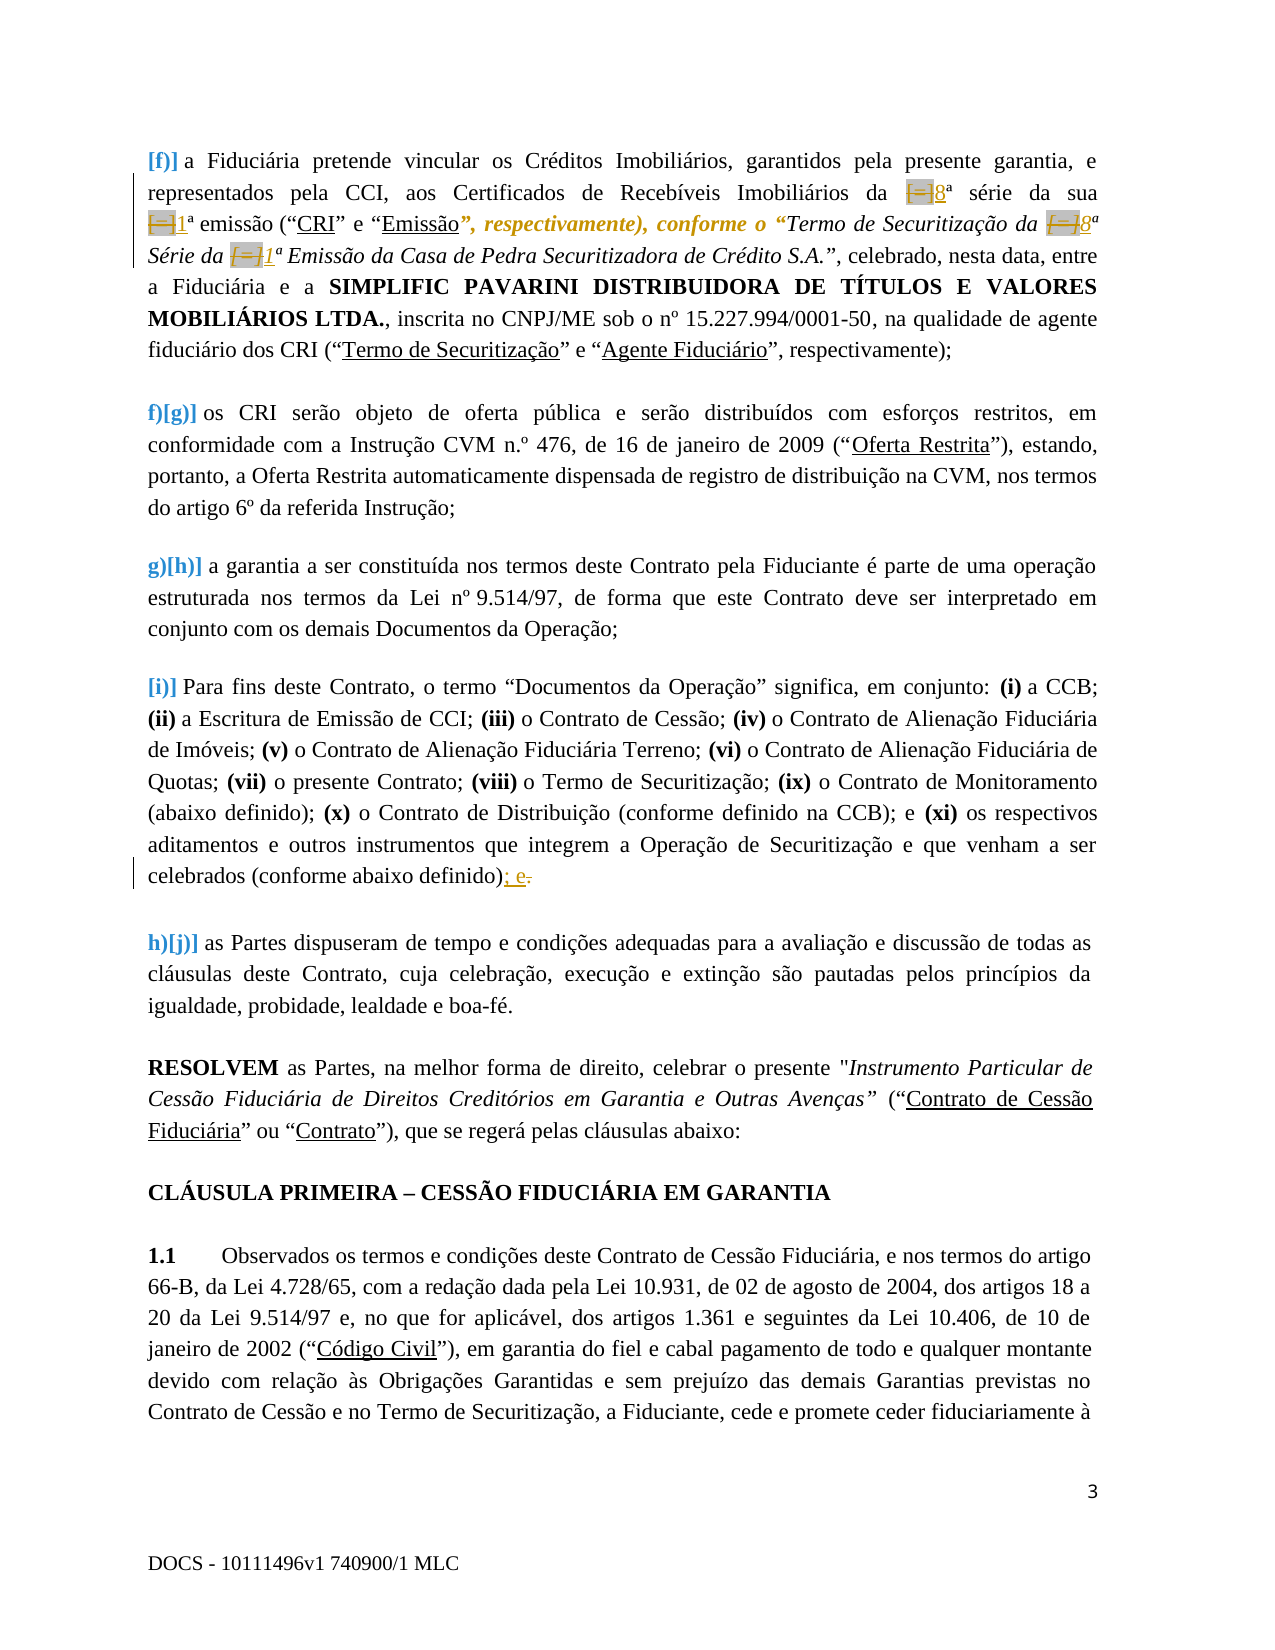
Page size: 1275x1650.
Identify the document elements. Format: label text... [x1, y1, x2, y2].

list as Partes dispuseram de tempo e condições adequadas para a avaliação e discussão de todas as cláusulas deste Contrato, cuja celebração, execução e extinção são pautadas pelos princípios da igualdade, probidade, lealdade e boa-fé. [148, 926, 1093, 1019]
list a Fiduciária pretende vincular os Créditos Imobiliários, garantidos pela presente garantia, e representados pela CCI, aos Certificados de Recebíveis Imobiliários da ª série da sua ª emissão (“CRI” e “Emissão”, respectivamente), conforme o “Termo de Securitização da ª Série da ª Emissão da Casa de Pedra Securitizadora de Crédito S.A.”, celebrado, nesta data, entre a Fiduciária e a SIMPLIFIC PAVARINI DISTRIBUIDORA DE TÍTULOS E VALORES MOBILIÁRIOS LTDA., inscrita no CNPJ/ME sob o nº 15.227.994/0001-50, na qualidade de agente fiduciário dos CRI (“Termo de Securitização” e “Agente Fiduciário”, respectivamente); [148, 147, 1098, 363]
text CLÁUSULA PRIMEIRA – CESSÃO FIDUCIÁRIA EM GARANTIA [148, 1176, 1093, 1207]
list Para fins deste Contrato, o termo “Documentos da Operação” significa, em conjunto: (i) a CCB; (ii) a Escritura de Emissão de CCI; (iii) o Contrato de Cessão; (iv) o Contrato de Alienação Fiduciária de Imóveis; (v) o Contrato de Alienação Fiduciária Terreno; (vi) o Contrato de Alienação Fiduciária de Quotas; (vii) o presente Contrato; (viii) o Termo de Securitização; (ix) o Contrato de Monitoramento (abaixo definido); (x) o Contrato de Distribuição (conforme definido na CCB); e (xi) os respectivos aditamentos e outros instrumentos que integrem a Operação de Securitização e que venham a ser celebrados (conforme abaixo definido) [148, 673, 1098, 889]
list os CRI serão objeto de oferta pública e serão distribuídos com esforços restritos, em conformidade com a Instrução CVM n.º 476, de 16 de janeiro de 2009 (“Oferta Restrita”), estando, portanto, a Oferta Restrita automaticamente dispensada de registro de distribuição na CVM, nos termos do artigo 6º da referida Instrução; [148, 399, 1098, 521]
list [148, 1238, 1093, 1426]
list a garantia a ser constituída nos termos deste Contrato pela Fiduciante é parte de uma operação estruturada nos termos da Lei nº 9.514/97, de forma que este Contrato deve ser interpretado em conjunto com os demais Documentos da Operação; [148, 552, 1098, 642]
text Resolvem as Partes, na melhor forma de direito, celebrar o presente "Instrumento Particular de Cessão Fiduciária de Direitos Creditórios em Garantia e Outras Avenças” (“Contrato de Cessão Fiduciária” ou “Contrato”), que se regerá pelas cláusulas abaixo: [148, 1051, 1093, 1144]
